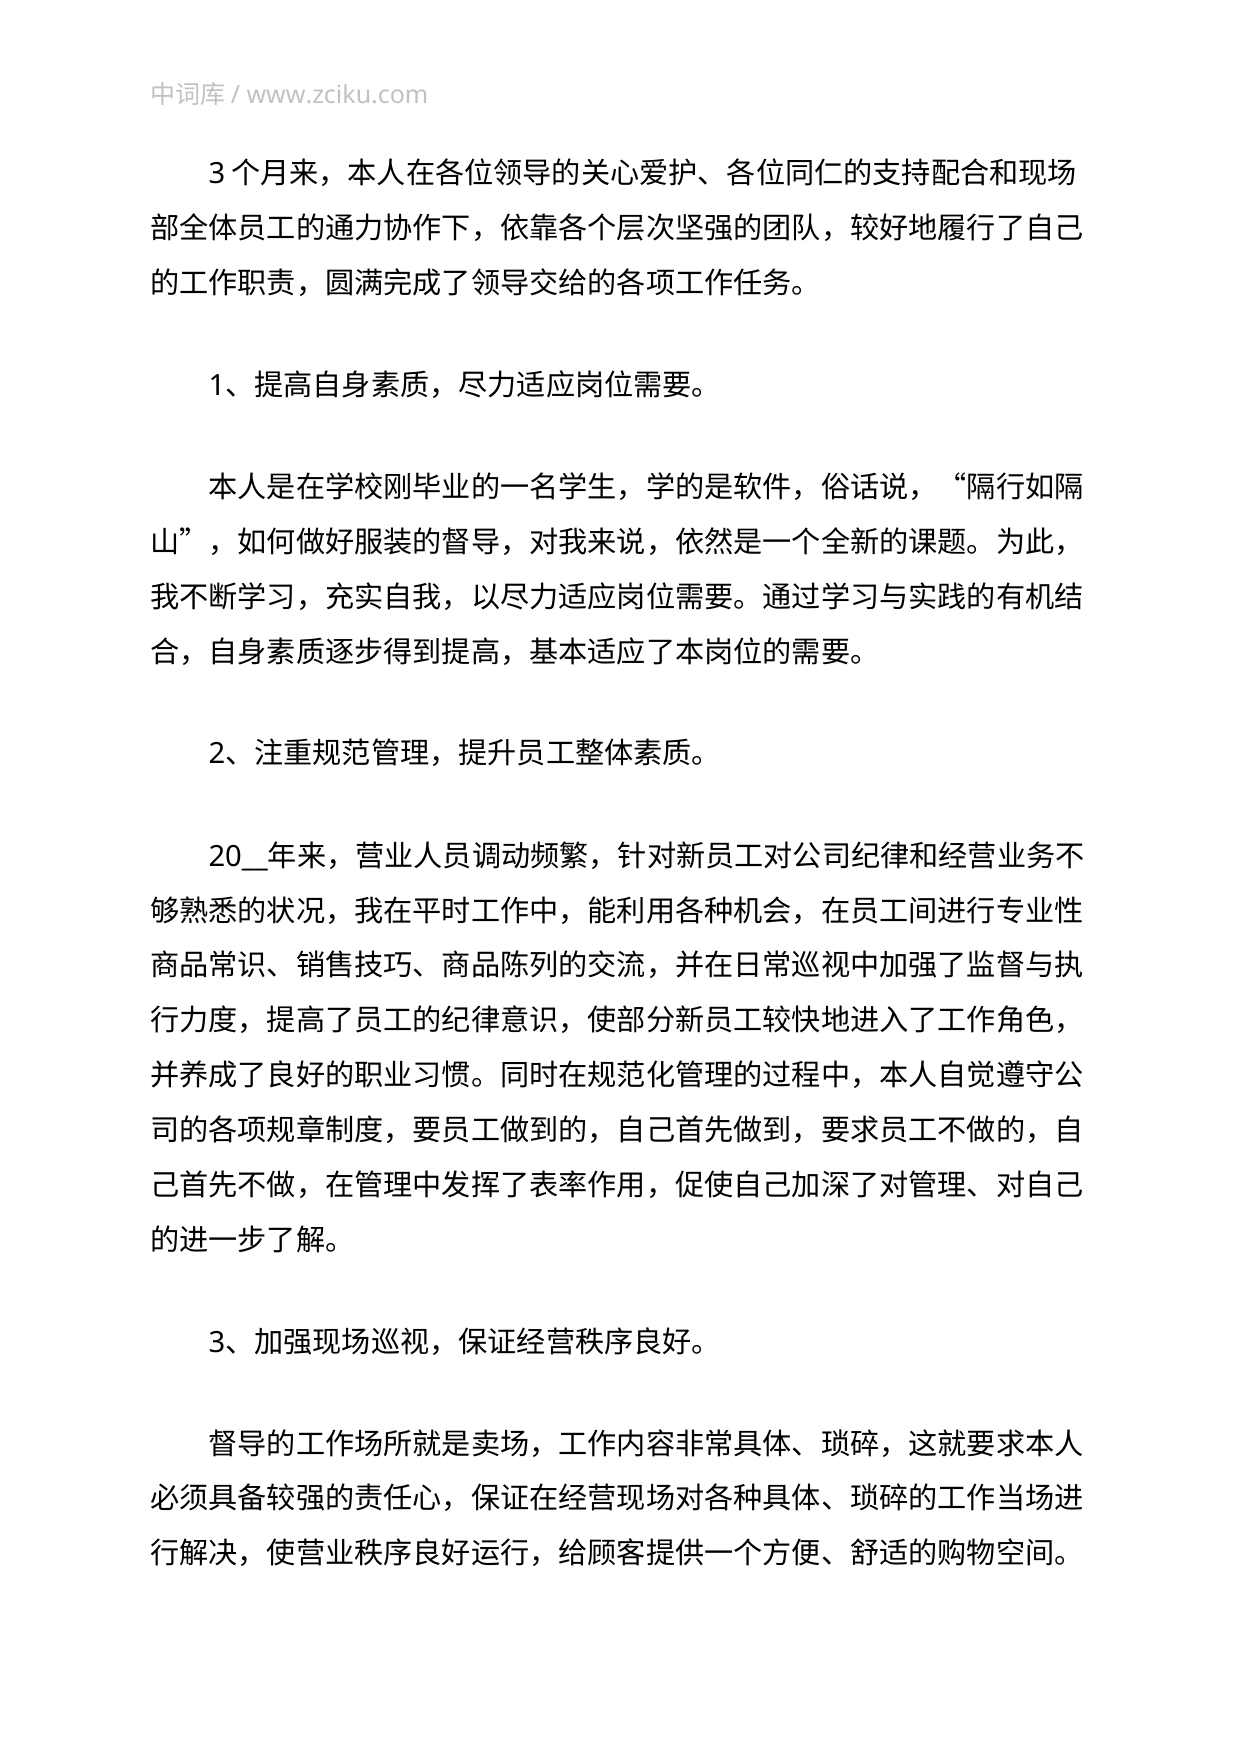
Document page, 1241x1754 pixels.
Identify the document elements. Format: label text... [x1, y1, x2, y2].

text 2、注重规范管理，提升员工整体素质。 [150, 730, 1090, 772]
text 20__年来，营业人员调动频繁，针对新员工对公司纪律和经营业务不够熟悉的状况，我在平时工作中，能利用各种机会，在员工间进行专业性商品常识、销售技巧、商品陈列的交流，并在日常巡视中加强了监督与执行力度，提高了员工的纪律意识，使部分新员工较快地进入了工作角色，并养成了良好的职业习惯。同时在规范化管理的过程中，本人自觉遵守公司的各项规章制度，要员工做到的，自己首先做到，要求员工不做的，自己首先不做，在管理中发挥了表率作用，促使自己加深了对管理、对自己的进一步了解。 [150, 832, 1090, 1259]
text 3个月来，本人在各位领导的关心爱护、各位同仁的支持配合和现场部全体员工的通力协作下，依靠各个层次坚强的团队，较好地履行了自己的工作职责，圆满完成了领导交给的各项工作任务。 [150, 150, 1090, 302]
text 1、提高自身素质，尽力适应岗位需要。 [150, 362, 1090, 404]
text 本人是在学校刚毕业的一名学生，学的是软件，俗话说，“隔行如隔山”，如何做好服装的督导，对我来说，依然是一个全新的课题。为此，我不断学习，充实自我，以尽力适应岗位需要。通过学习与实践的有机结合，自身素质逐步得到提高，基本适应了本岗位的需要。 [150, 464, 1090, 671]
text 3、加强现场巡视，保证经营秩序良好。 [150, 1318, 1090, 1361]
text 督导的工作场所就是卖场，工作内容非常具体、琐碎，这就要求本人必须具备较强的责任心，保证在经营现场对各种具体、琐碎的工作当场进行解决，使营业秩序良好运行，给顾客提供一个方便、舒适的购物空间。 [150, 1420, 1090, 1572]
